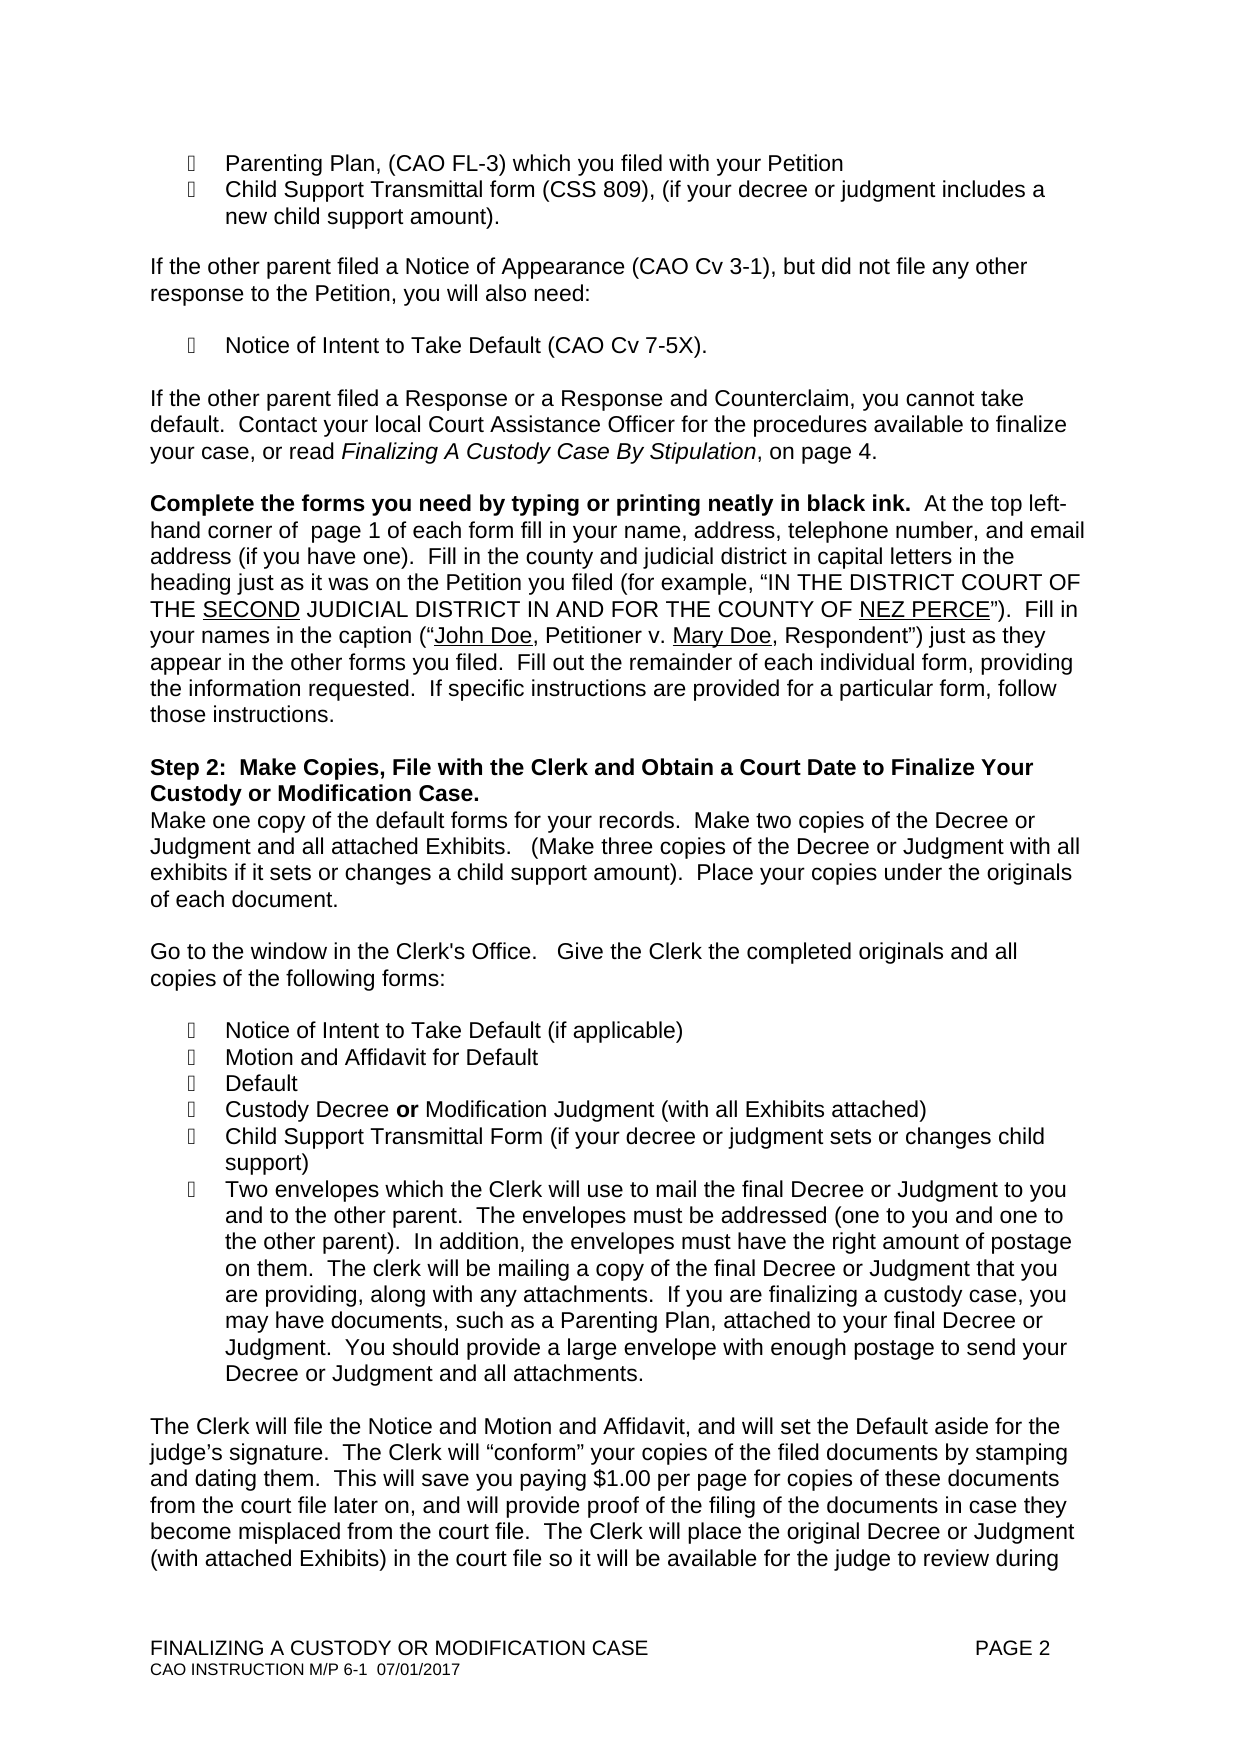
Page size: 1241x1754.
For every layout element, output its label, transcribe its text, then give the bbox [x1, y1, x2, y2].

text Parenting Plan, (CAO FL-3) which you filed with your Petition [150, 150, 1090, 176]
text If the other parent filed a Response or a Response and Counterclaim, you cannot take default. Contact your local Court Assistance Officer for the procedures available to finalize your case, or read Finalizing A Custody Case By Stipulation, on page 4. [150, 385, 1090, 464]
text Two envelopes which the Clerk will use to mail the final Decree or Judgment to you and to the other parent. The envelopes must be addressed (one to you and one to the other parent). In addition, the envelopes must have the right amount of postage on them. The clerk will be mailing a copy of the final Decree or Judgment that you are providing, along with any attachments. If you are finalizing a custody case, you may have documents, such as a Parenting Plan, attached to your final Decree or Judgment. You should provide a large envelope with enough postage to send your Decree or Judgment and all attachments. [187, 1176, 1090, 1386]
text Step 2: Make Copies, File with the Clerk and Obtain a Court Date to Finalize Your Custody or Modification Case. [150, 754, 1090, 807]
text If the other parent filed a Notice of Appearance (CAO Cv 3-1), but did not file any other response to the Petition, you will also need: [75, 253, 1090, 306]
text Child Support Transmittal Form (if your decree or judgment sets or changes child support) [187, 1123, 1090, 1176]
text Default [150, 1070, 1090, 1096]
text Notice of Intent to Take Default (CAO Cv 7-5X). [150, 332, 1090, 358]
text Go to the window in the Clerk's Office. Give the Clerk the completed originals and all copies of the following forms: [150, 938, 1090, 991]
text Custody Decree or Modification Judgment (with all Exhibits attached) [150, 1096, 1090, 1123]
text Child Support Transmittal form (CSS 809), (if your decree or judgment includes a new child support amount). [187, 176, 1090, 229]
text Complete the forms you need by typing or printing neatly in black ink. At the top left-hand corner of page 1 of each form fill in your name, address, telephone number, and email address (if you have one). Fill in the county and judicial district in capital letters in the heading just as it was on the Petition you filed (for example, “IN THE DISTRICT COURT OF THE SECOND JUDICIAL DISTRICT IN AND FOR THE COUNTY OF NEZ PERCE”). Fill in your names in the caption (“John Doe, Petitioner v. Mary Doe, Respondent”) just as they appear in the other forms you filed. Fill out the remainder of each individual form, providing the information requested. If specific instructions are provided for a particular form, follow those instructions. [150, 490, 1090, 727]
text Motion and Affidavit for Default [150, 1044, 1090, 1070]
text Make one copy of the default forms for your records. Make two copies of the Decree or Judgment and all attached Exhibits. (Make three copies of the Decree or Judgment with all exhibits if it sets or changes a child support amount). Place your copies under the originals of each document. [150, 807, 1090, 912]
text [150, 1413, 1090, 1571]
text Notice of Intent to Take Default (if applicable) [150, 1017, 1090, 1044]
